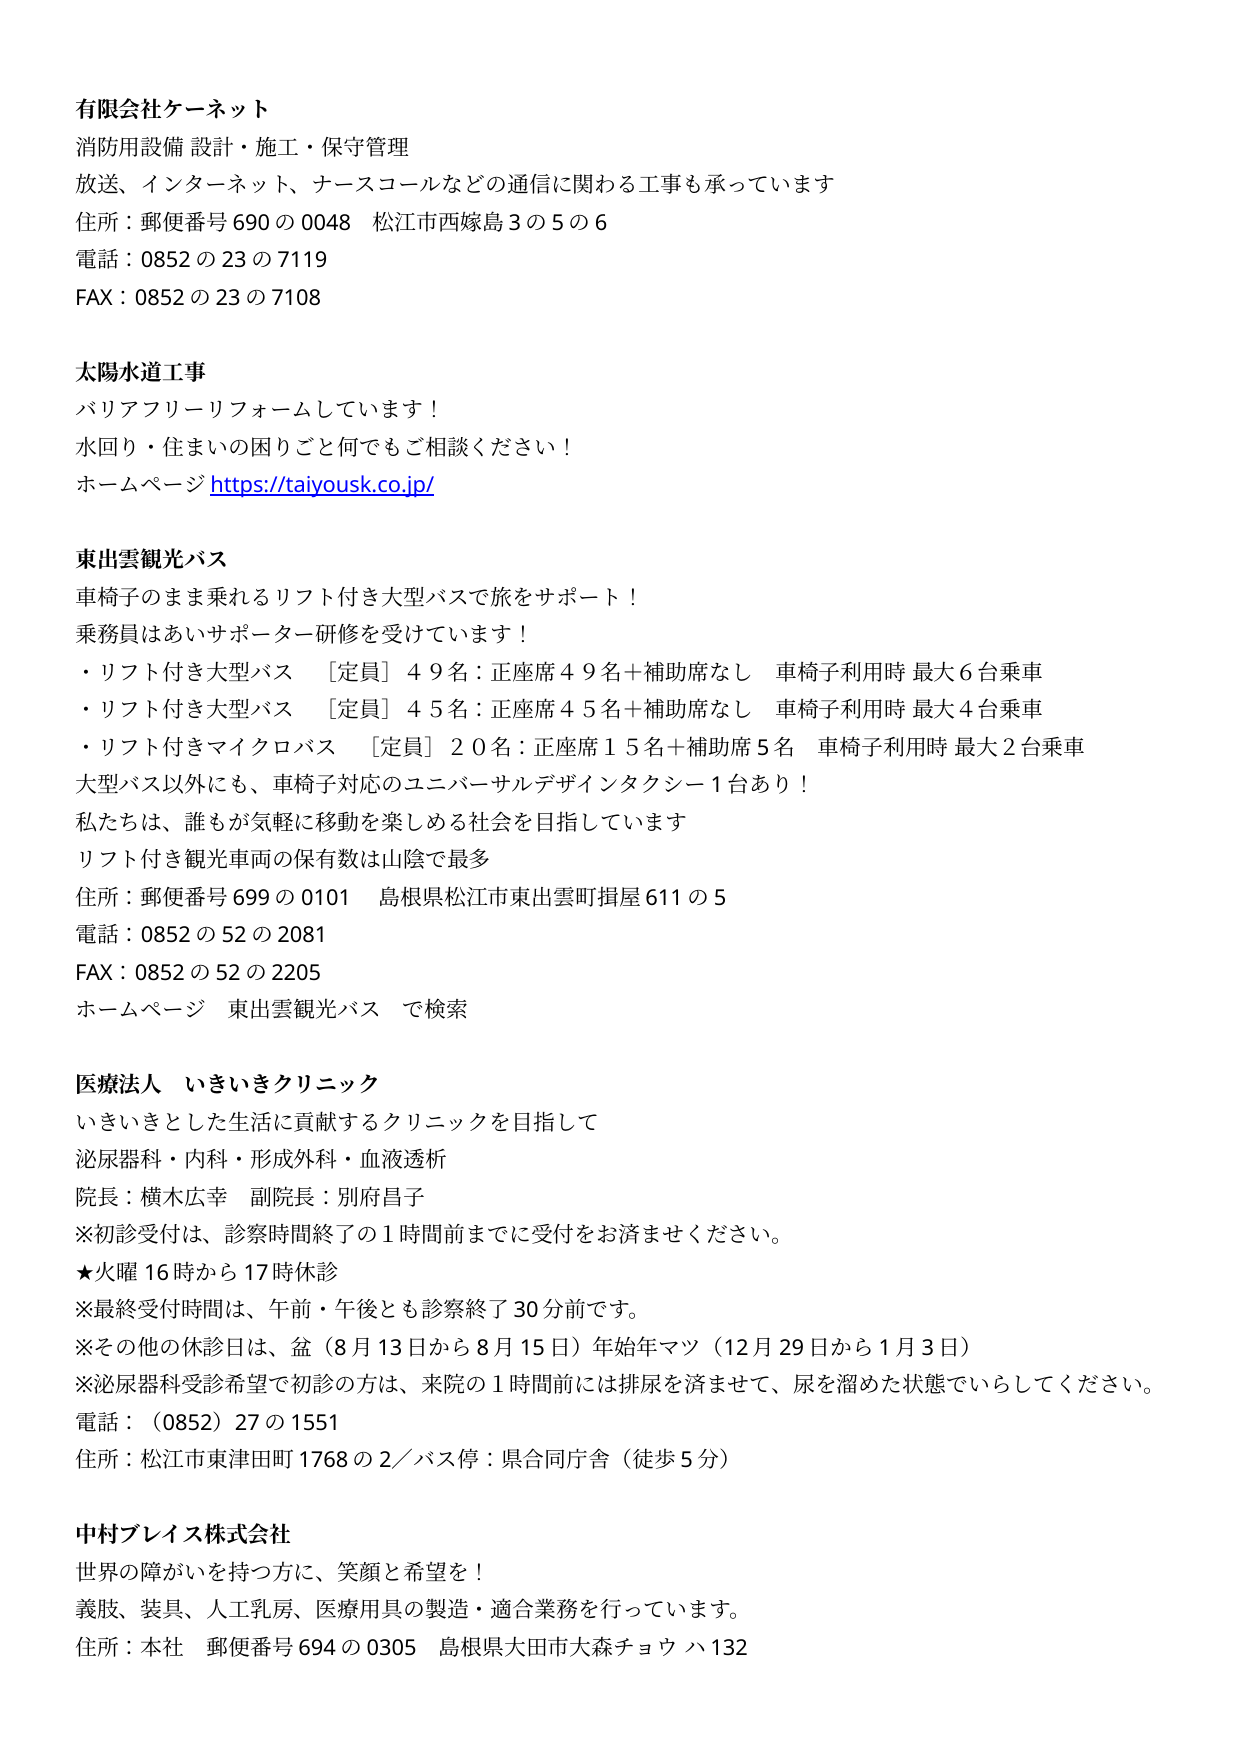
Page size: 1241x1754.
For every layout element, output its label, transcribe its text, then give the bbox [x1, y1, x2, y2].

text ホームページhttps://taiyousk.co.jp/ [75, 464, 1165, 502]
text 院長：横木広幸 副院長：別府昌子 [75, 1177, 1165, 1214]
text 住所：本社 郵便番号694の0305 島根県大田市大森チョウ ハ132 [75, 1627, 1165, 1664]
text 医療法人 いきいきクリニック [75, 1064, 1165, 1102]
text ※初診受付は、診察時間終了の１時間前までに受付をお済ませください。 [75, 1214, 1165, 1252]
text 有限会社ケーネット [75, 89, 1165, 127]
text 乗務員はあいサポーター研修を受けています！ [75, 614, 1165, 652]
text ※その他の休診日は、盆（8月13日から8月15日）年始年マツ（12月29日から1月3日） [75, 1327, 1165, 1364]
text 私たちは、誰もが気軽に移動を楽しめる社会を目指しています [75, 802, 1165, 839]
text 電話：0852の23の7119 [75, 239, 1165, 277]
text 放送、インターネット、ナースコールなどの通信に関わる工事も承っています [75, 164, 1165, 202]
text 東出雲観光バス [75, 539, 1165, 577]
text リフト付き観光車両の保有数は山陰で最多 [75, 839, 1165, 877]
text ・リフト付き大型バス ［定員］４９名：正座席４９名＋補助席なし 車椅子利用時 最大６台乗車 [75, 652, 1165, 689]
text 泌尿器科・内科・形成外科・血液透析 [75, 1139, 1165, 1177]
text 電話：（0852）27の1551 [75, 1402, 1165, 1439]
text 大型バス以外にも、車椅子対応のユニバーサルデザインタクシー1台あり！ [75, 764, 1165, 802]
text 義肢、装具、人工乳房、医療用具の製造・適合業務を行っています。 [75, 1589, 1165, 1627]
text 世界の障がいを持つ方に、笑顔と希望を！ [75, 1552, 1165, 1589]
text 住所：郵便番号690の0048 松江市西嫁島3の5の6 [75, 202, 1165, 239]
text FAX：0852の23の7108 [75, 277, 1165, 314]
text ・リフト付き大型バス ［定員］４５名：正座席４５名＋補助席なし 車椅子利用時 最大４台乗車 [75, 689, 1165, 727]
text 車椅子のまま乗れるリフト付き大型バスで旅をサポート！ [75, 577, 1165, 614]
text ・リフト付きマイクロバス ［定員］２０名：正座席１５名＋補助席5名 車椅子利用時 最大２台乗車 [75, 727, 1165, 764]
text ※泌尿器科受診希望で初診の方は、来院の１時間前には排尿を済ませて、尿を溜めた状態でいらしてください。 [75, 1364, 1165, 1402]
text 水回り・住まいの困りごと何でもご相談ください！ [75, 427, 1165, 464]
text ※最終受付時間は、午前・午後とも診察終了30分前です。 [75, 1289, 1165, 1327]
text バリアフリーリフォームしています！ [75, 389, 1165, 427]
text 電話：0852の52の2081 [75, 914, 1165, 952]
text FAX：0852の52の2205 [75, 952, 1165, 989]
text ホームページ 東出雲観光バス で検索 [75, 989, 1165, 1027]
text 消防用設備 設計・施工・保守管理 [75, 127, 1165, 164]
text いきいきとした生活に貢献するクリニックを目指して [75, 1102, 1165, 1139]
text 住所：松江市東津田町1768の2／バス停：県合同庁舎（徒歩5分） [75, 1439, 1165, 1477]
text 住所：郵便番号699の0101 島根県松江市東出雲町揖屋611の5 [75, 877, 1165, 914]
text 中村ブレイス株式会社 [75, 1514, 1165, 1552]
text 太陽水道工事 [75, 352, 1165, 389]
text ★火曜 16時から17時休診 [75, 1252, 1165, 1289]
